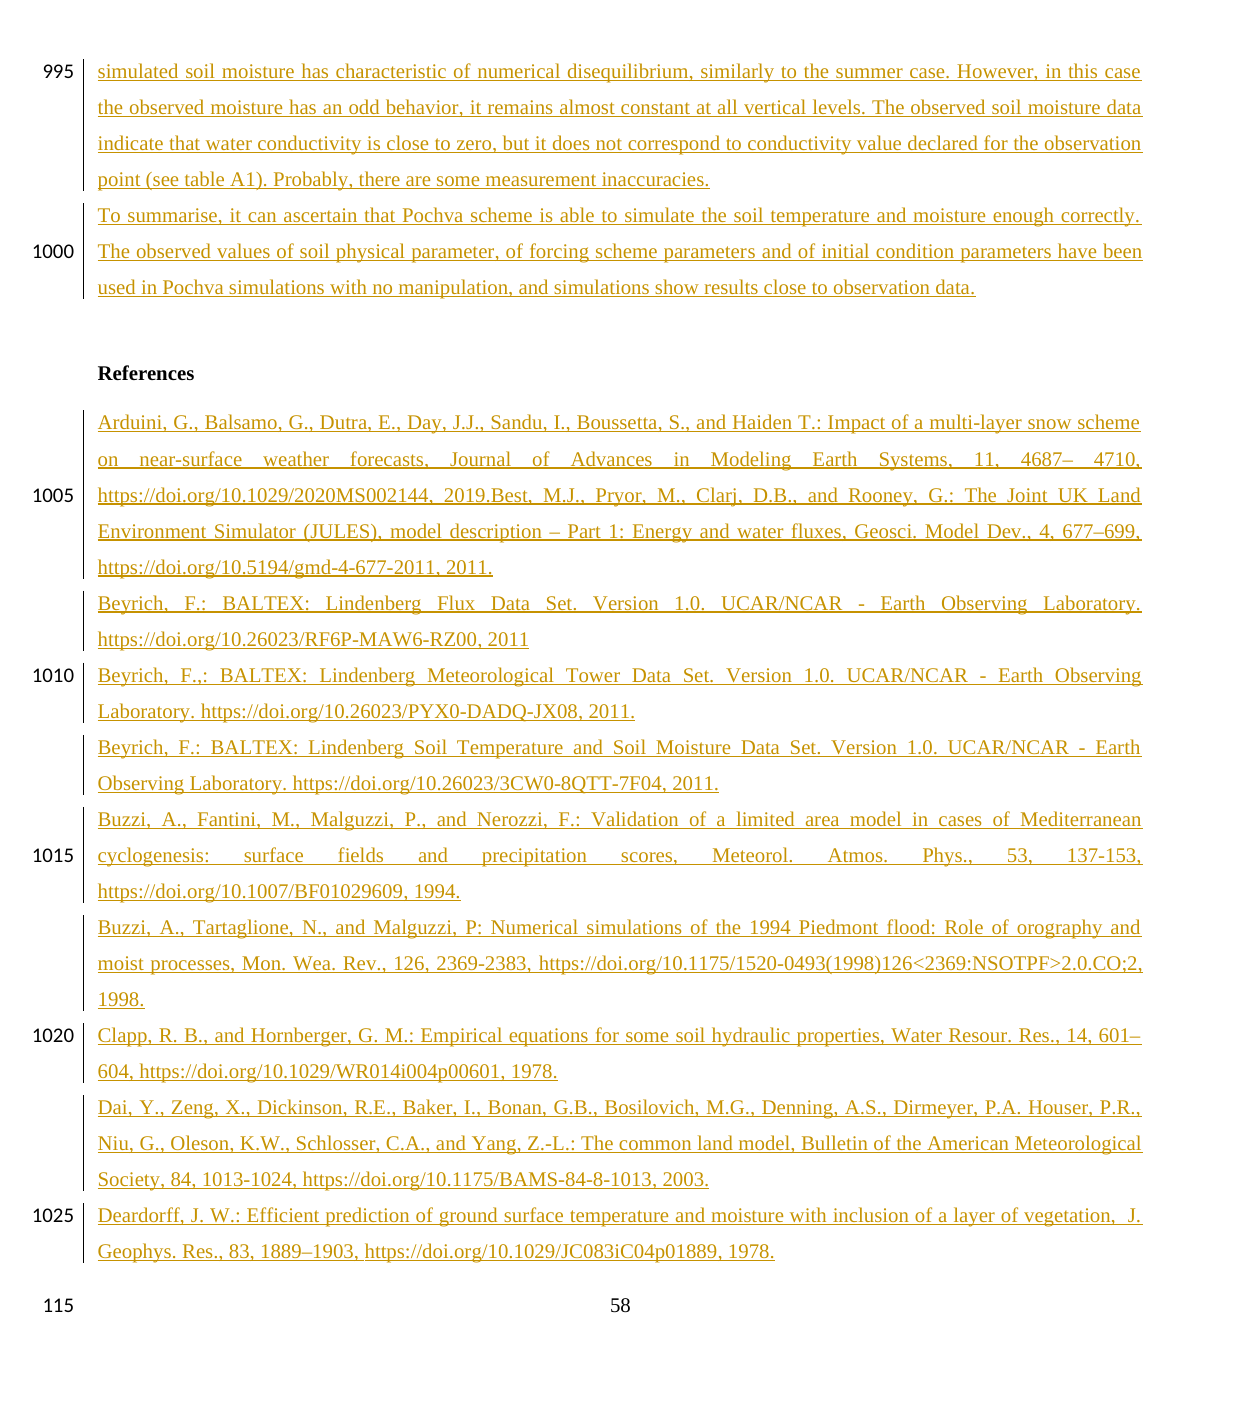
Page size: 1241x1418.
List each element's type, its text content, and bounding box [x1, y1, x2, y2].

subtitle References [97, 361, 1143, 385]
